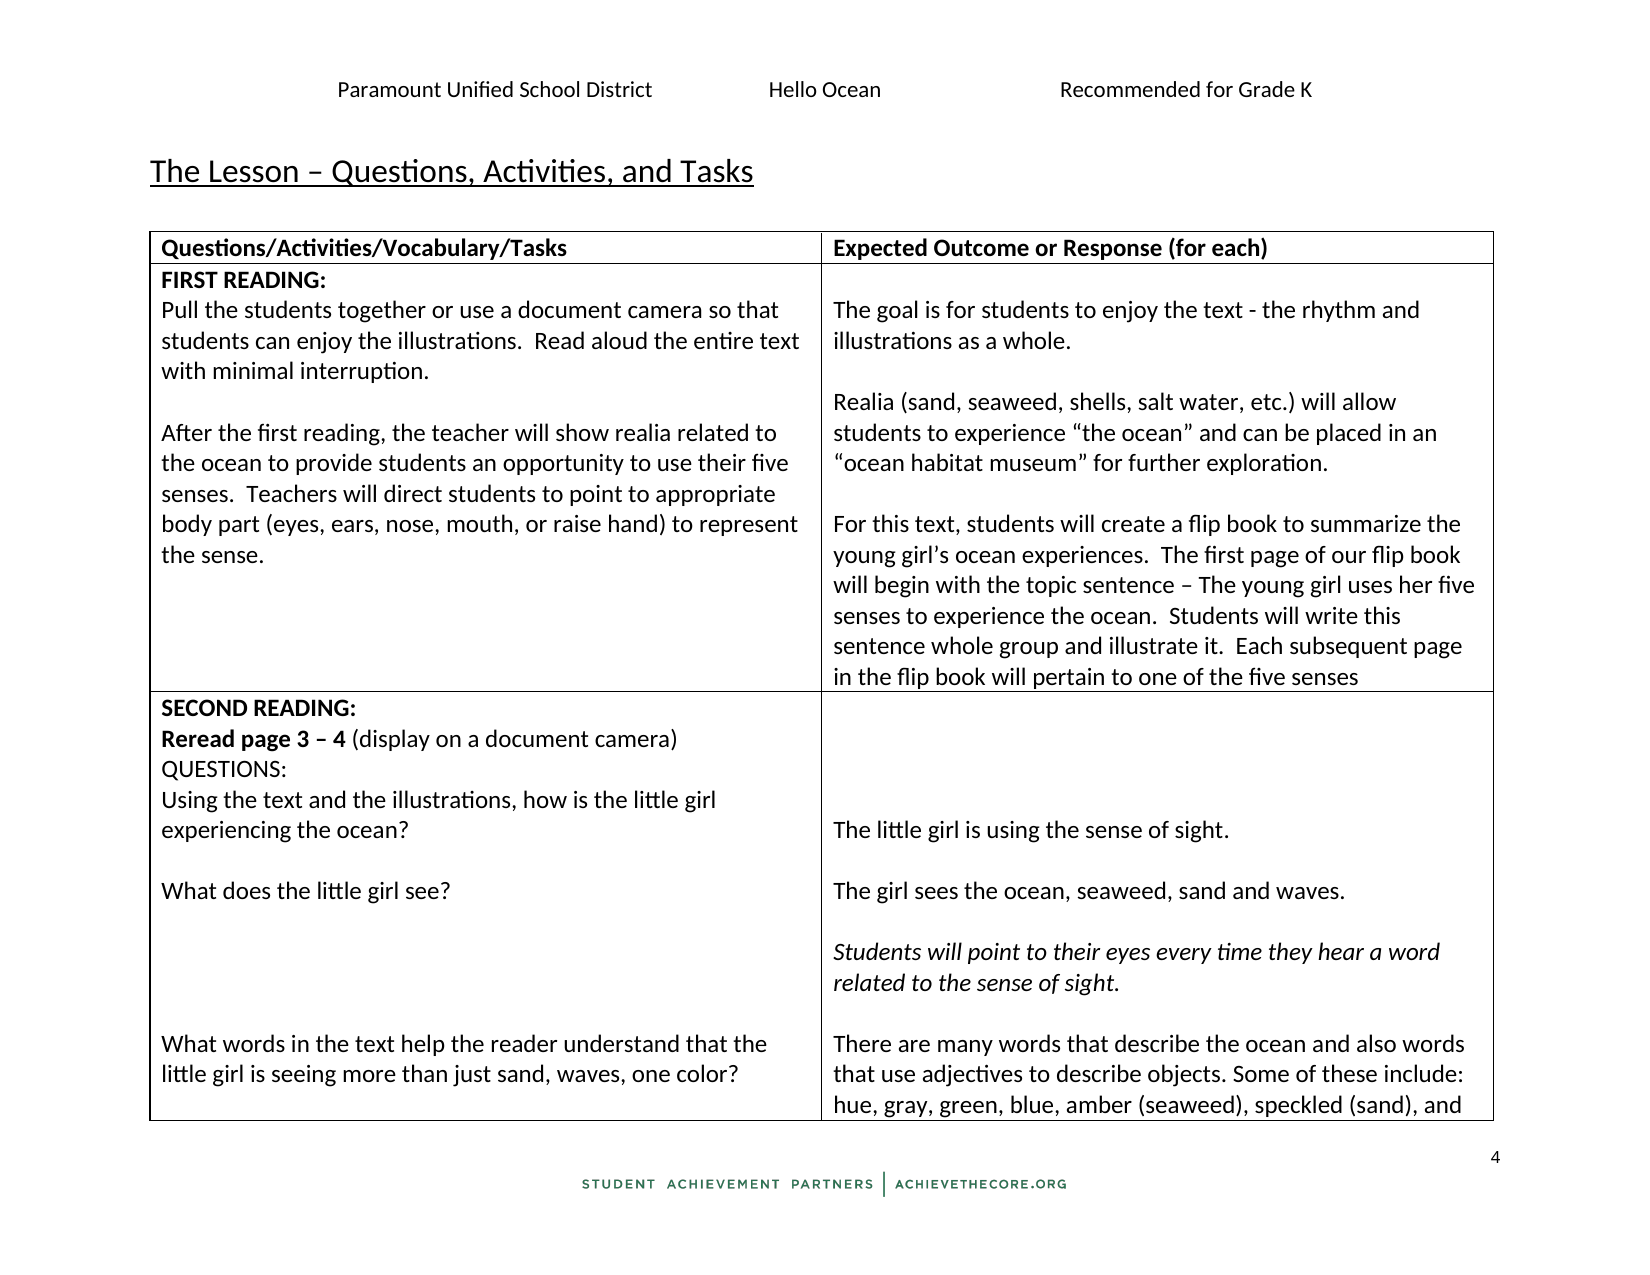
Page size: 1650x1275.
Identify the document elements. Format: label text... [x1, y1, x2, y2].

table_header Questions/Activities/Vocabulary/Tasks [151, 232, 821, 263]
text The Lesson – Questions, Activities, and Tasks [150, 150, 1500, 191]
table_cell FIRST READING: Pull the students together or use a document camera so that students can enjoy the illustrations. Read aloud the entire text with minimal interruption. After the first reading, the teacher will show realia related to the ocean to provide students an opportunity to use their five senses. Teachers will direct students to point to appropriate body part (eyes, ears, nose, mouth, or raise hand) to represent the sense. [151, 264, 821, 691]
table_cell The goal is for students to enjoy the text - the rhythm and illustrations as a whole. Realia (sand, seaweed, shells, salt water, etc.) will allow students to experience “the ocean” and can be placed in an “ocean habitat museum” for further exploration. For this text, students will create a flip book to summarize the young girl’s ocean experiences. The first page of our flip book will begin with the topic sentence – The young girl uses her five senses to experience the ocean. Students will write this sentence whole group and illustrate it. Each subsequent page in the flip book will pertain to one of the five senses [822, 264, 1493, 691]
picture [571, 1168, 1079, 1200]
table_header Expected Outcome or Response (for each) [822, 232, 1493, 263]
